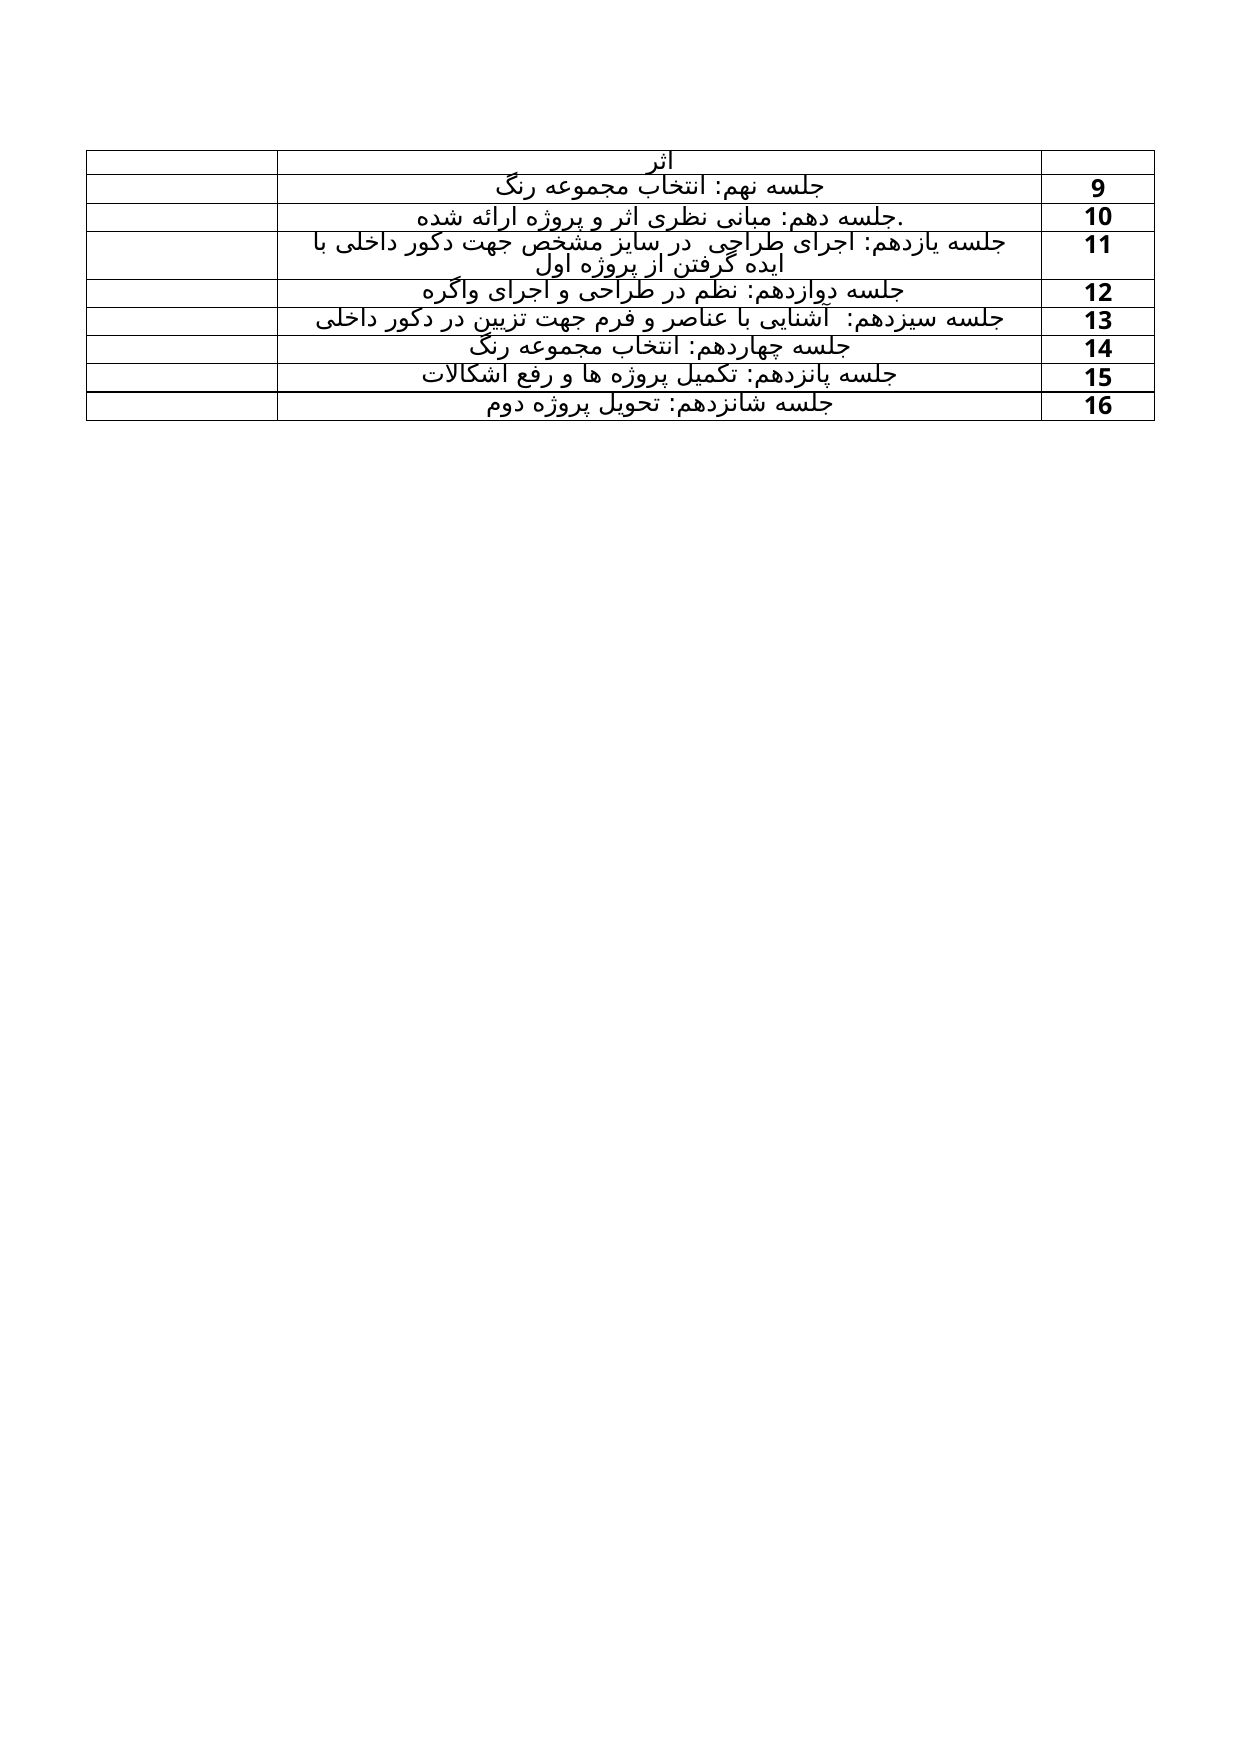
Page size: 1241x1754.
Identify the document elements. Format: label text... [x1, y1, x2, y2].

table_cell [87, 308, 277, 335]
table_cell جلسه دوازدهم: نظم در طراحی و اجرای واگره [278, 280, 1041, 307]
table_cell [278, 151, 1041, 174]
table_cell [87, 151, 277, 174]
table_cell 13 [1042, 308, 1154, 335]
table_cell جلسه سیزدهم: آشنایی با عناصر و فرم جهت تزیین در دکور داخلی [278, 308, 1041, 335]
table_cell جلسه پانزدهم: تکمیل پروژه ها و رفع اشکالات [278, 364, 1041, 391]
table_cell [87, 204, 277, 231]
table_cell جلسه دهم: مبانی نظری اثر و پروژه ارائه شده. [278, 204, 1041, 231]
table_cell جلسه شانزدهم: تحویل پروژه دوم [278, 393, 1041, 420]
table_cell [87, 280, 277, 307]
table_cell 12 [1042, 280, 1154, 307]
table_cell جلسه نهم: انتخاب مجموعه رنگ [278, 175, 1041, 203]
table_cell 14 [1042, 336, 1154, 363]
table_cell 16 [1042, 393, 1154, 420]
table_cell [87, 232, 277, 278]
table_cell [87, 175, 277, 203]
table_cell جلسه چهاردهم: انتخاب مجموعه رنگ [278, 336, 1041, 363]
table_cell جلسه یازدهم: اجرای طراحی در سایز مشخص جهت دکور داخلی با ایده گرفتن از پروژه اول [278, 232, 1041, 278]
table_cell 15 [1042, 364, 1154, 391]
table_cell 8 [1042, 151, 1154, 174]
table_cell [87, 336, 277, 363]
table_cell [87, 393, 277, 420]
table_cell 11 [1042, 232, 1154, 278]
table_cell 10 [1042, 204, 1154, 231]
table_cell 9 [1042, 175, 1154, 203]
table_cell [87, 364, 277, 391]
